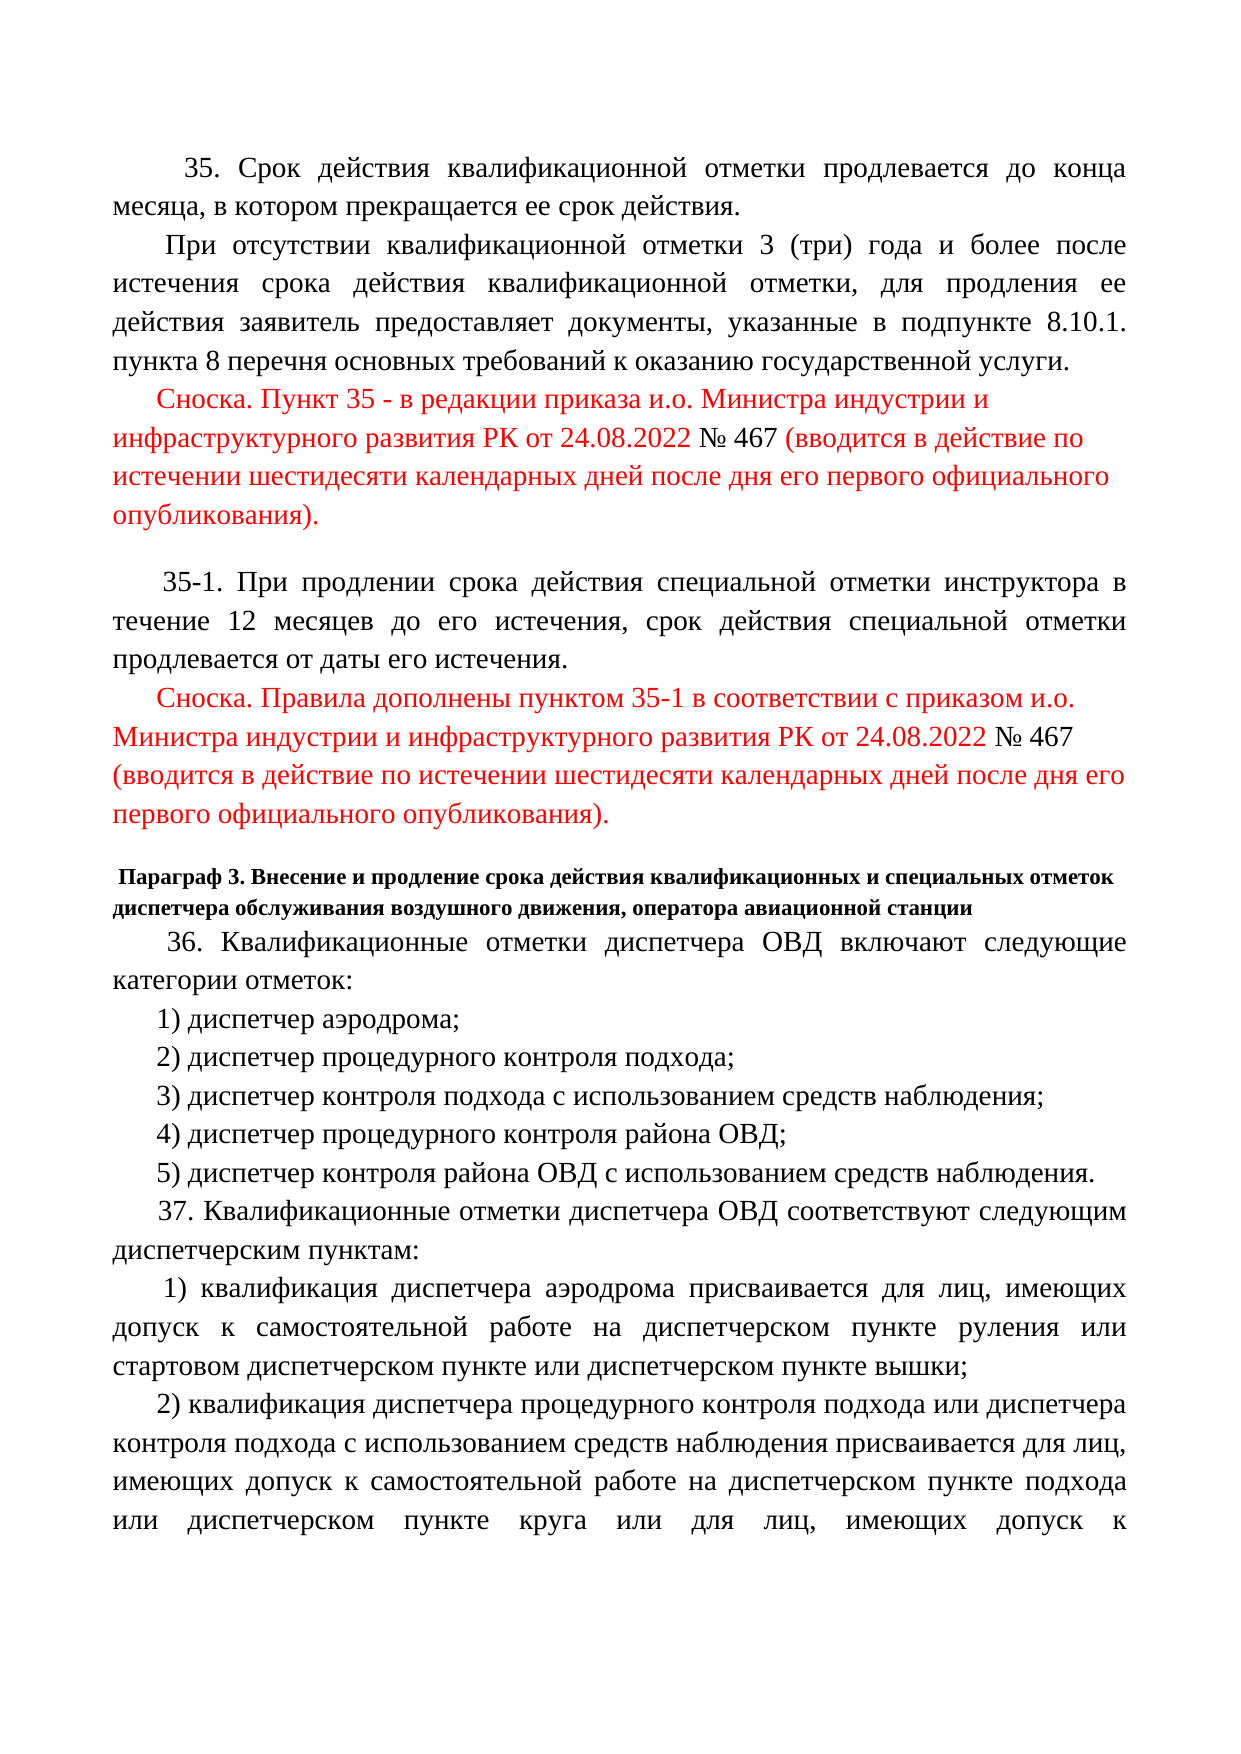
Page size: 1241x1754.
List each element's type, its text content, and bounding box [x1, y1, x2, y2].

text При отсутствии квалификационной отметки 3 (три) года и более после истечения срока действия квалификационной отметки, для продления ее действия заявитель предоставляет документы, указанные в подпункте 8.10.1. пункта 8 перечня основных требований к оказанию государственной услуги. [112, 227, 1128, 376]
text 1) квалификация диспетчера аэродрома присваивается для лиц, имеющих допуск к самостоятельной работе на диспетчерском пункте руления или стартовом диспетчерском пункте или диспетчерском пункте вышки; [112, 1271, 1128, 1381]
text 36. Квалификационные отметки диспетчера ОВД включают следующие категории отметок: [112, 924, 1128, 996]
text Параграф 3. Внесение и продление срока действия квалификационных и специальных отметок диспетчера обслуживания воздушного движения, оператора авиационной станции [112, 863, 1128, 920]
text Сноска. Пункт 35 - в редакции приказа и.о. Министра индустрии и инфраструктурного развития РК от 24.08.2022 № 467 (вводится в действие по истечении шестидесяти календарных дней после дня его первого официального опубликования). [112, 381, 1128, 561]
text 37. Квалификационные отметки диспетчера ОВД соответствуют следующим диспетчерским пунктам: [112, 1193, 1128, 1266]
text 1) диспетчер аэродрома; [112, 1001, 1128, 1034]
text 35. Срок действия квалификационной отметки продлевается до конца месяца, в котором прекращается ее срок действия. [112, 150, 1128, 222]
text 2) диспетчер процедурного контроля подхода; [112, 1039, 1128, 1073]
text 4) диспетчер процедурного контроля района ОВД; [112, 1116, 1128, 1150]
text 3) диспетчер контроля подхода с использованием средств наблюдения; [112, 1078, 1128, 1111]
text Сноска. Правила дополнены пунктом 35-1 в соответствии с приказом и.о. Министра индустрии и инфраструктурного развития РК от 24.08.2022 № 467 (вводится в действие по истечении шестидесяти календарных дней после дня его первого официального опубликования). [112, 680, 1128, 859]
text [112, 1386, 1128, 1535]
text 35-1. При продлении срока действия специальной отметки инструктора в течение 12 месяцев до его истечения, срок действия специальной отметки продлевается от даты его истечения. [112, 564, 1128, 675]
text 5) диспетчер контроля района ОВД с использованием средств наблюдения. [112, 1155, 1128, 1188]
